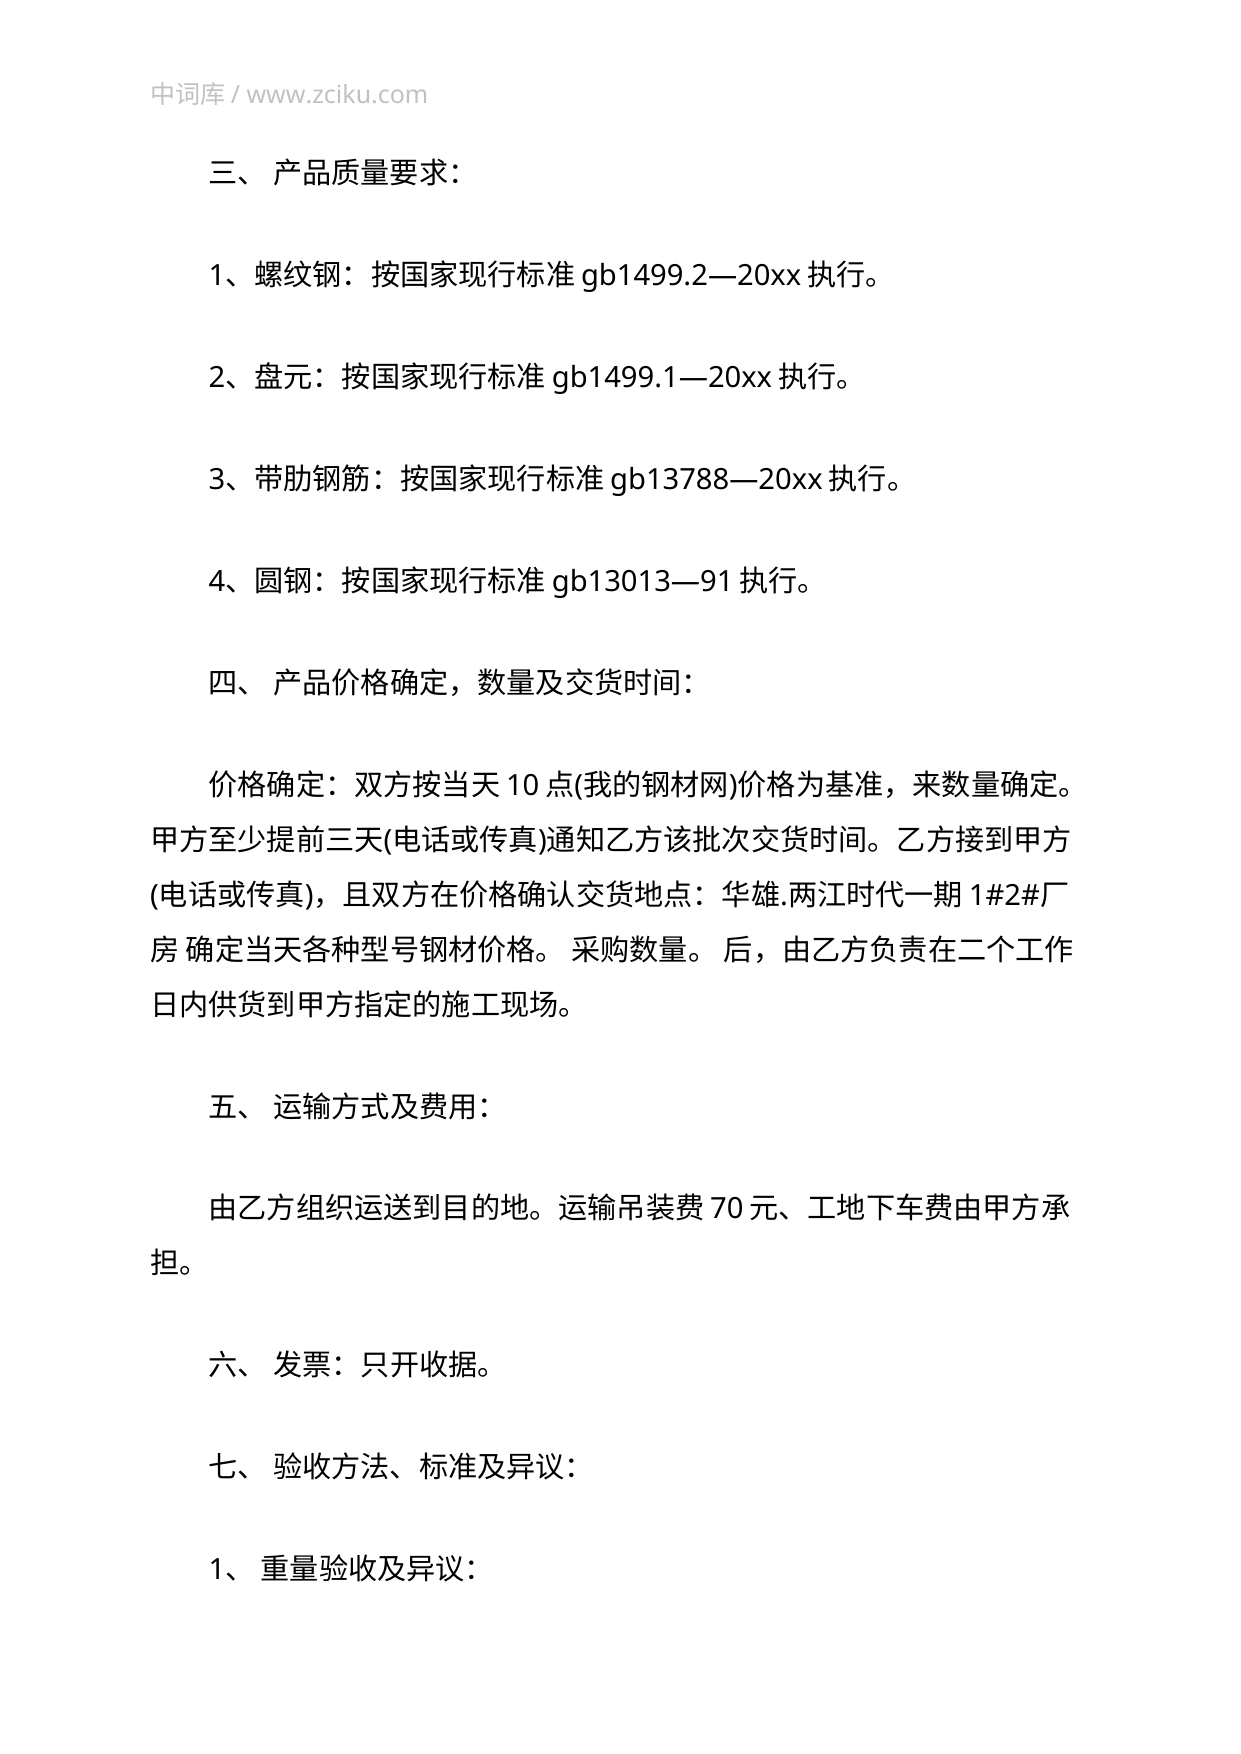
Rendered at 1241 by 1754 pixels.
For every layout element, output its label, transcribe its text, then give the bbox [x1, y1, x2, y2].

text 4、圆钢：按国家现行标准gb13013—91执行。 [150, 558, 1090, 600]
text 2、盘元：按国家现行标准gb1499.1—20xx执行。 [150, 354, 1090, 396]
text 价格确定：双方按当天10点(我的钢材网)价格为基准，来数量确定。甲方至少提前三天(电话或传真)通知乙方该批次交货时间。乙方接到甲方(电话或传真)，且双方在价格确认交货地点：华雄.两江时代一期1#2#厂房 确定当天各种型号钢材价格。 采购数量。 后，由乙方负责在二个工作日内供货到甲方指定的施工现场。 [150, 761, 1090, 1024]
text 1、 重量验收及异议： [150, 1545, 1090, 1588]
text 由乙方组织运送到目的地。运输吊装费70元、工地下车费由甲方承担。 [150, 1185, 1090, 1282]
text 七、 验收方法、标准及异议： [150, 1443, 1090, 1486]
text 3、带肋钢筋：按国家现行标准gb13788—20xx执行。 [150, 456, 1090, 498]
text 1、螺纹钢：按国家现行标准gb1499.2—20xx执行。 [150, 252, 1090, 294]
text 四、 产品价格确定，数量及交货时间： [150, 660, 1090, 702]
text 六、 发票：只开收据。 [150, 1342, 1090, 1384]
text 五、 运输方式及费用： [150, 1083, 1090, 1125]
text 三、 产品质量要求： [150, 150, 1090, 192]
